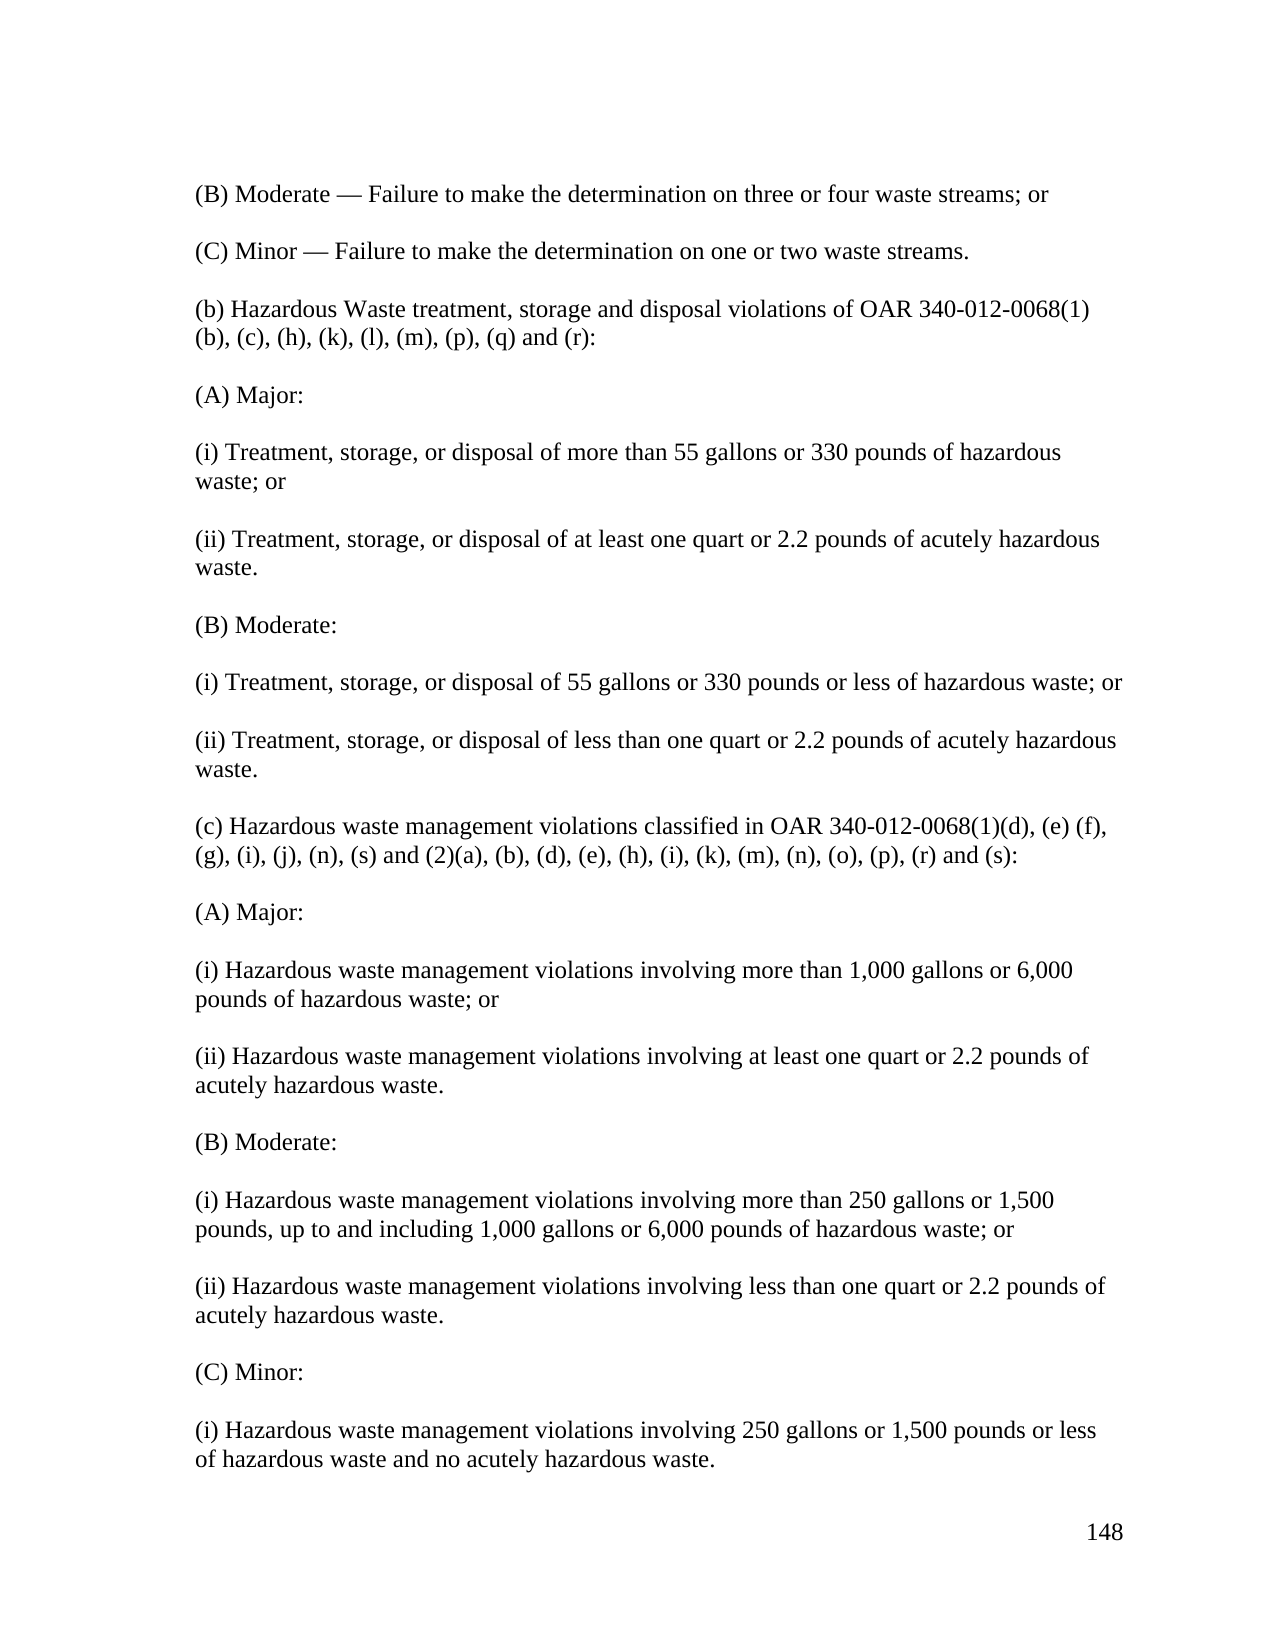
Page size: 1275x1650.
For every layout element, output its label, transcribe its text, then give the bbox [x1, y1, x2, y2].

text (i) Treatment, storage, or disposal of 55 gallons or 330 pounds or less of hazardous waste; or [195, 667, 1123, 696]
text (ii) Hazardous waste management violations involving at least one quart or 2.2 pounds of acutely hazardous waste. [195, 1041, 1123, 1099]
text (i) Hazardous waste management violations involving more than 250 gallons or 1,500 pounds, up to and including 1,000 gallons or 6,000 pounds of hazardous waste; or [195, 1185, 1123, 1242]
text (A) Major: [195, 897, 1123, 926]
text (i) Treatment, storage, or disposal of more than 55 gallons or 330 pounds of hazardous waste; or [195, 437, 1123, 495]
text (B) Moderate — Failure to make the determination on three or four waste streams; or [195, 179, 1123, 207]
text (B) Moderate: [195, 1127, 1123, 1156]
text (ii) Treatment, storage, or disposal of at least one quart or 2.2 pounds of acutely hazardous waste. [195, 524, 1123, 581]
text (B) Moderate: [195, 610, 1123, 639]
text (i) Hazardous waste management violations involving 250 gallons or 1,500 pounds or less of hazardous waste and no acutely hazardous waste. [195, 1415, 1123, 1472]
text (ii) Treatment, storage, or disposal of less than one quart or 2.2 pounds of acutely hazardous waste. [195, 725, 1123, 782]
text (C) Minor — Failure to make the determination on one or two waste streams. [195, 236, 1123, 265]
text (ii) Hazardous waste management violations involving less than one quart or 2.2 pounds of acutely hazardous waste. [195, 1271, 1123, 1329]
text (i) Hazardous waste management violations involving more than 1,000 gallons or 6,000 pounds of hazardous waste; or [195, 955, 1123, 1012]
text (C) Minor: [195, 1357, 1123, 1386]
text (A) Major: [195, 380, 1123, 409]
text (b) Hazardous Waste treatment, storage and disposal violations of OAR 340-012-0068(1)(b), (c), (h), (k), (l), (m), (p), (q) and (r): [195, 294, 1123, 351]
text (c) Hazardous waste management violations classified in OAR 340-012-0068(1)(d), (e) (f), (g), (i), (j), (n), (s) and (2)(a), (b), (d), (e), (h), (i), (k), (m), (n), (o), (p), (r) and (s): [195, 811, 1123, 869]
